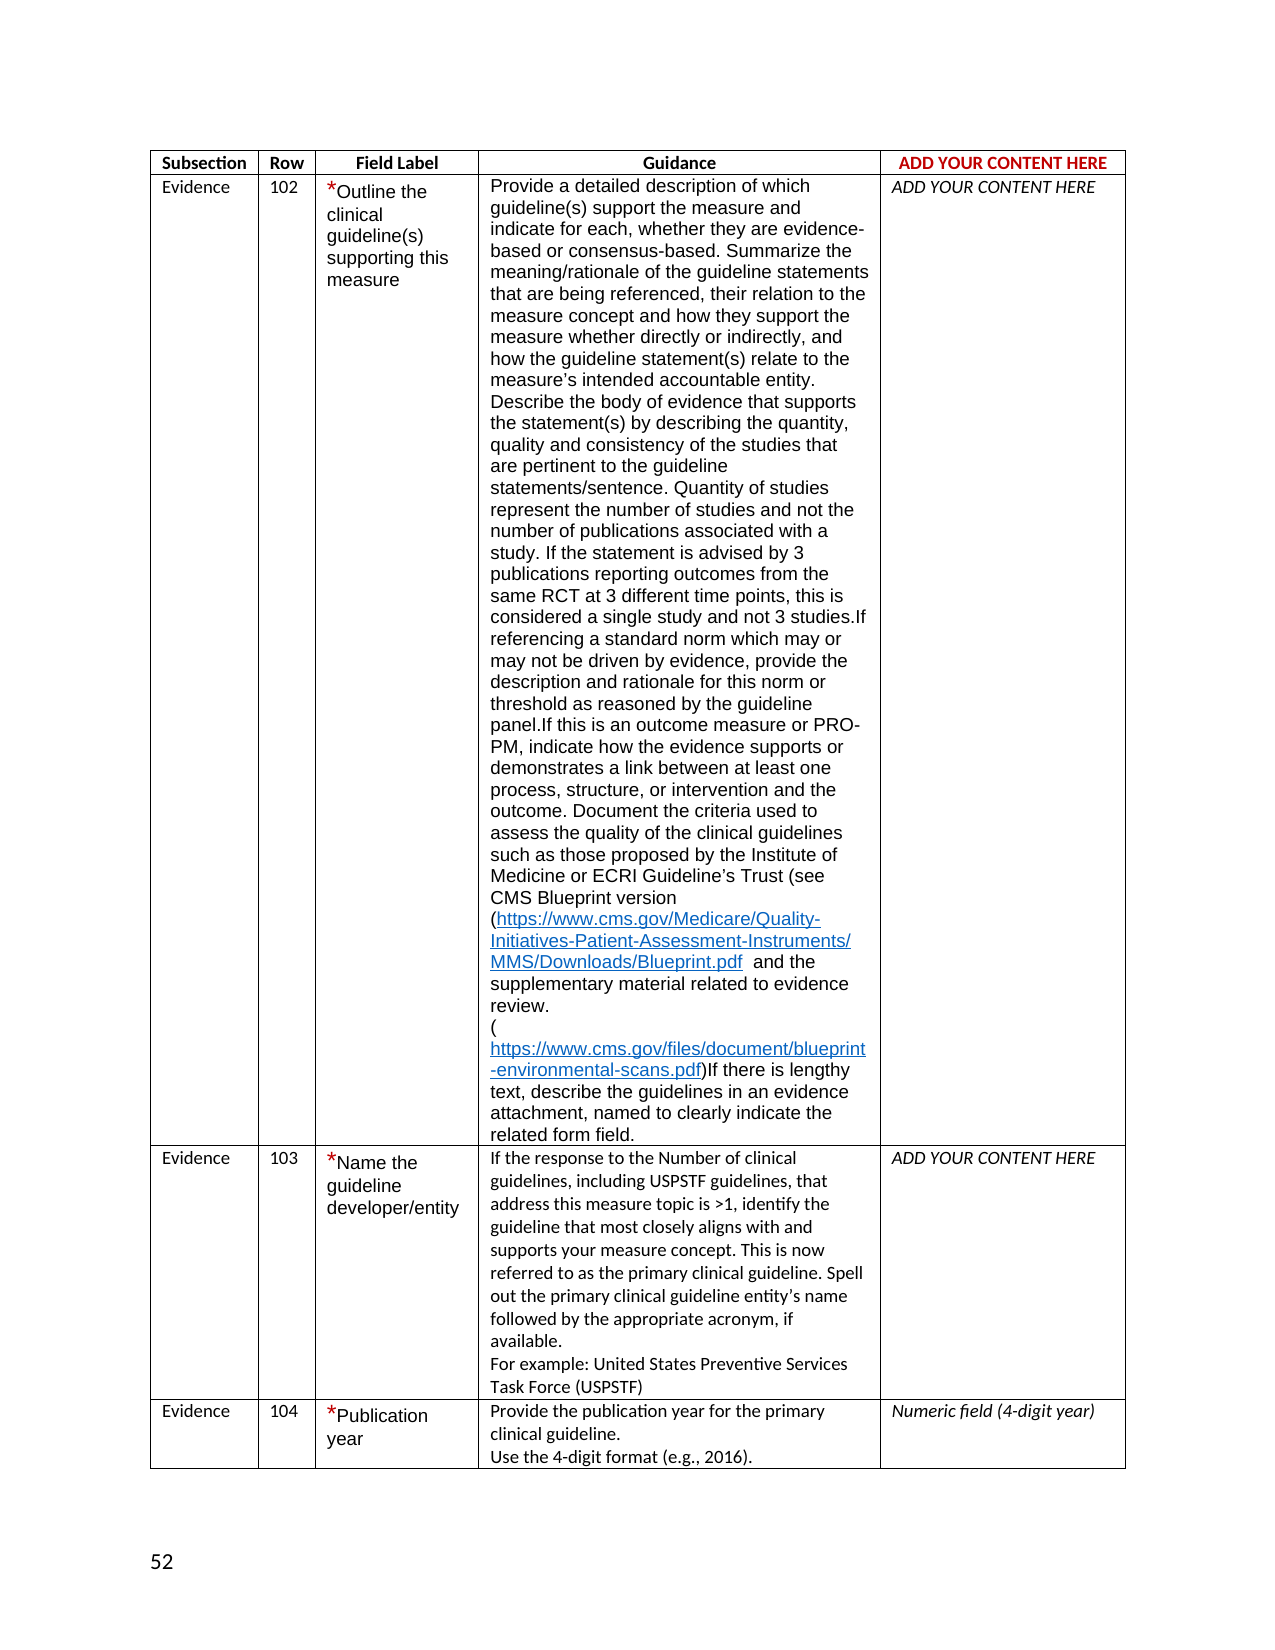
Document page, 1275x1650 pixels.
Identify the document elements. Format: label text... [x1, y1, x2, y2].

table_header Row [259, 151, 315, 174]
table_cell *Name the guideline developer/entity [316, 1146, 478, 1398]
table_cell ADD YOUR CONTENT HERE [881, 1146, 1125, 1398]
table_cell Provide the publication year for the primary clinical guideline. Use the 4-digit format (e.g., 2016). [479, 1400, 880, 1468]
table_cell *Publication year [316, 1400, 478, 1468]
table_cell 102 [259, 175, 315, 1145]
table_cell If the response to the Number of clinical guidelines, including USPSTF guidelines, that address this measure topic is >1, identify the guideline that most closely aligns with and supports your measure concept. This is now referred to as the primary clinical guideline. Spell out the primary clinical guideline entity’s name followed by the appropriate acronym, if available. For example: United States Preventive Services Task Force (USPSTF) [479, 1146, 880, 1398]
table_cell Provide a detailed description of which guideline(s) support the measure and indicate for each, whether they are evidence-based or consensus-based. Summarize the meaning/rationale of the guideline statements that are being referenced, their relation to the measure concept and how they support the measure whether directly or indirectly, and how the guideline statement(s) relate to the measure’s intended accountable entity. Describe the body of evidence that supports the statement(s) by describing the quantity, quality and consistency of the studies that are pertinent to the guideline statements/sentence. Quantity of studies represent the number of studies and not the number of publications associated with a study. If the statement is advised by 3 publications reporting outcomes from the same RCT at 3 different time points, this is considered a single study and not 3 studies.If referencing a standard norm which may or may not be driven by evidence, provide the description and rationale for this norm or threshold as reasoned by the guideline panel.If this is an outcome measure or PRO-PM, indicate how the evidence supports or demonstrates a link between at least one process, structure, or intervention and the outcome. Document the criteria used to assess the quality of the clinical guidelines such as those proposed by the Institute of Medicine or ECRI Guideline’s Trust (see CMS Blueprint version (https://www.cms.gov/Medicare/Quality-Initiatives-Patient-Assessment-Instruments/MMS/Downloads/Blueprint.pdf and the supplementary material related to evidence review. (https://www.cms.gov/files/document/blueprint-environmental-scans.pdf)If there is lengthy text, describe the guidelines in an evidence attachment, named to clearly indicate the related form field. [479, 175, 880, 1145]
table_header ADD YOUR CONTENT HERE [881, 151, 1125, 174]
table_cell 103 [259, 1146, 315, 1398]
table_cell 104 [259, 1400, 315, 1468]
table_cell Numeric field (4-digit year) [881, 1400, 1125, 1468]
table_cell *Outline the clinical guideline(s) supporting this measure [316, 175, 478, 1145]
table_cell ADD YOUR CONTENT HERE [881, 175, 1125, 1145]
table_cell Evidence [151, 1400, 258, 1468]
table_cell Evidence [151, 1146, 258, 1398]
table_header Subsection [151, 151, 258, 174]
table_header Field Label [316, 151, 478, 174]
table_cell Evidence [151, 175, 258, 1145]
table_header Guidance [479, 151, 880, 174]
